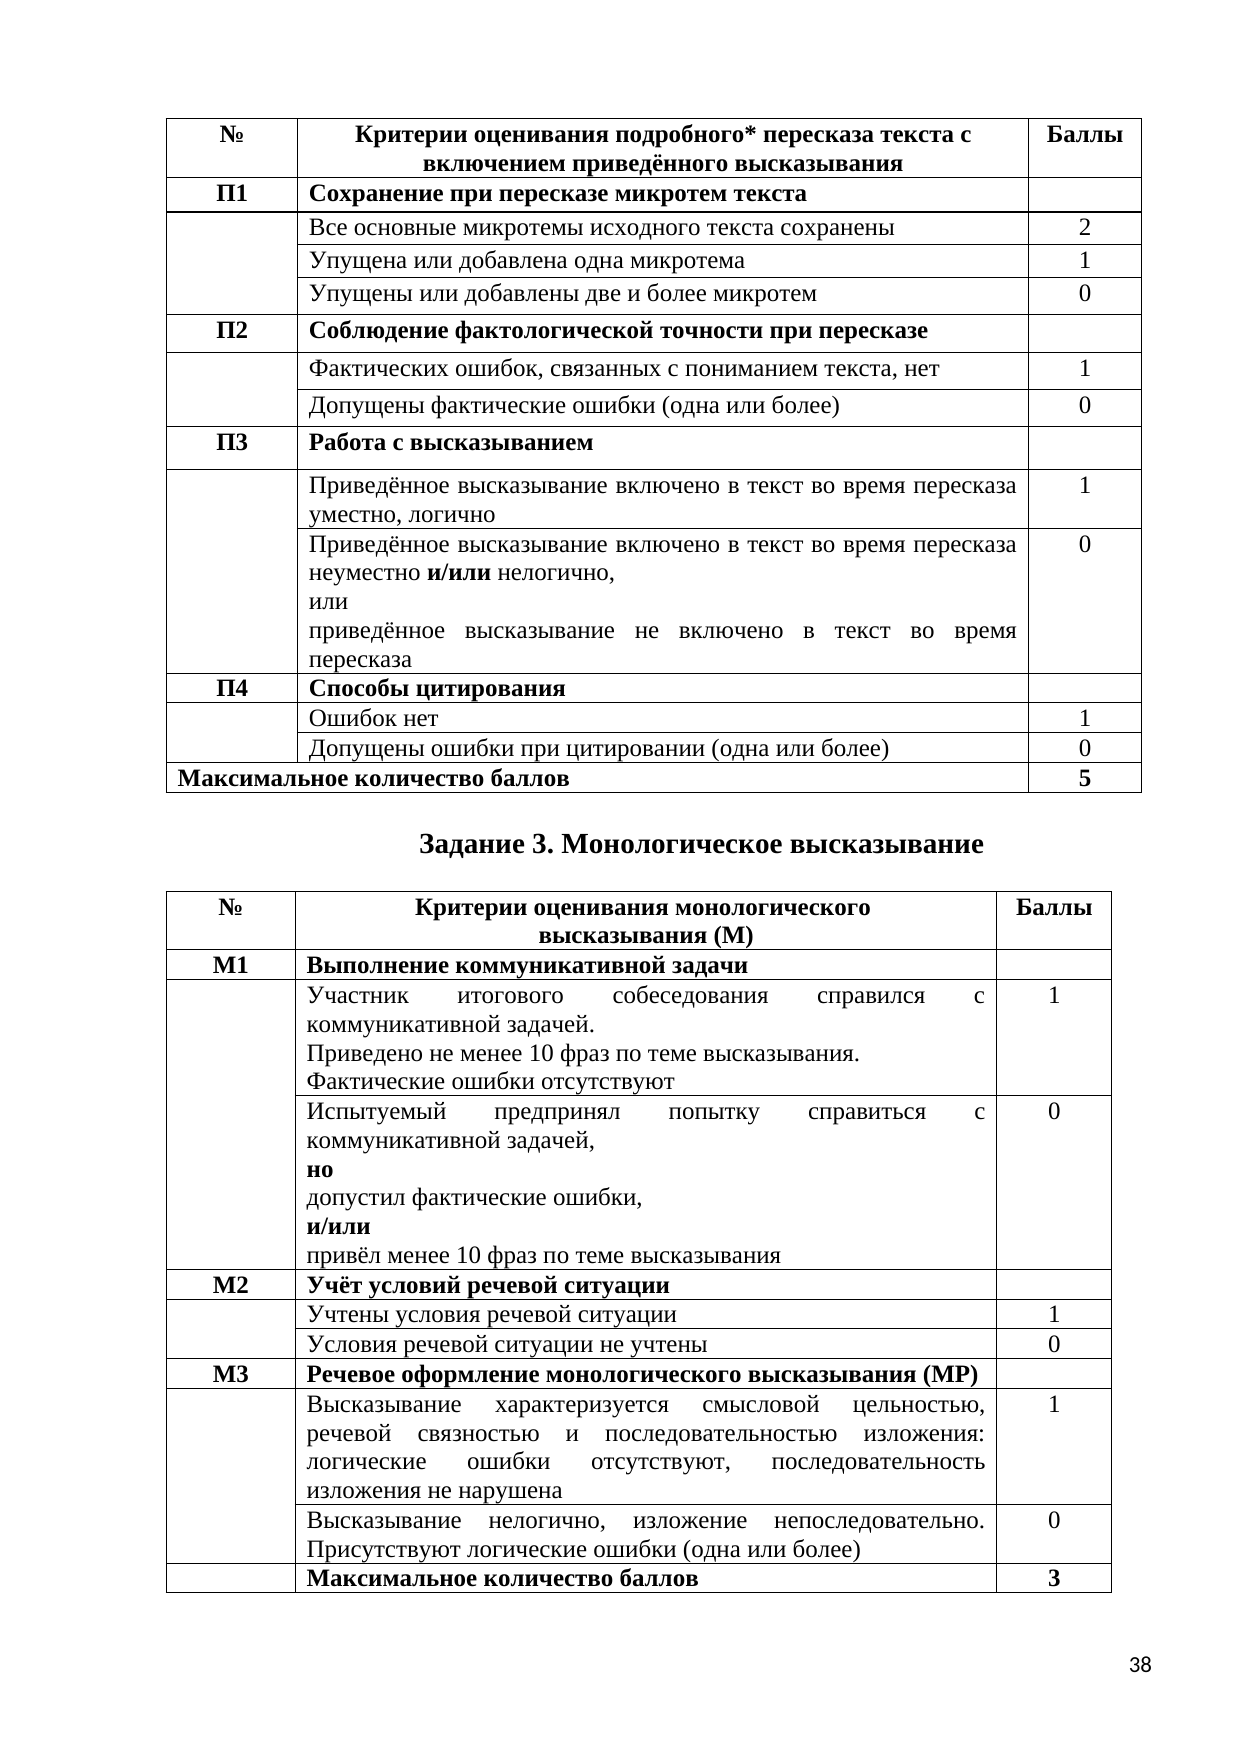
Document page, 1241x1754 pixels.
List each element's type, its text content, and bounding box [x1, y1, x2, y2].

table_cell [997, 1270, 1111, 1298]
table_cell 5 [1029, 763, 1141, 792]
table_cell [167, 980, 295, 1269]
table_cell Допущены ошибки при цитировании (одна или более) [298, 733, 1028, 762]
table_header № [167, 892, 295, 949]
table_cell [1029, 315, 1141, 352]
table_cell П2 [167, 315, 297, 352]
table_cell Учёт условий речевой ситуации [296, 1270, 996, 1298]
table_cell Сохранение при пересказе микротем текста [298, 178, 1028, 211]
table_cell Фактических ошибок, связанных с пониманием текста, нет [298, 353, 1028, 389]
table_cell Упущена или добавлена одна микротема [298, 245, 1028, 277]
table_cell М3 [167, 1359, 295, 1388]
table_cell 1 [1029, 470, 1141, 528]
table_cell Учтены условия речевой ситуации [296, 1300, 996, 1328]
table_header Критерии оценивания монологического высказывания (М) [296, 892, 996, 949]
table_cell 1 [997, 1300, 1111, 1328]
table_cell 1 [997, 1389, 1111, 1504]
table_cell [167, 703, 297, 762]
table_cell Участник итогового собеседования справился с коммуникативной задачей. Приведено не менее 10 фраз по теме высказывания. Фактические ошибки отсутствуют [296, 980, 996, 1095]
table_cell Упущены или добавлены две и более микротем [298, 278, 1028, 314]
table_cell 1 [1029, 703, 1141, 732]
table_cell Условия речевой ситуации не учтены [296, 1329, 996, 1358]
table_cell Речевое оформление монологического высказывания (МР) [296, 1359, 996, 1388]
table_cell Испытуемый предпринял попытку справиться с коммуникативной задачей, но допустил фактические ошибки, и/или привёл менее 10 фраз по теме высказывания [296, 1096, 996, 1269]
table_cell [997, 950, 1111, 979]
table_cell [167, 213, 297, 314]
table_cell 0 [1029, 733, 1141, 762]
table_cell Высказывание характеризуется смысловой цельностью, речевой связностью и последовательностью изложения: логические ошибки отсутствуют, последовательность изложения не нарушена [296, 1389, 996, 1504]
table_cell 0 [1029, 390, 1141, 426]
table_cell [1029, 178, 1141, 211]
table_cell [167, 1389, 295, 1562]
table_cell 1 [1029, 353, 1141, 389]
table_cell Способы цитирования [298, 674, 1028, 702]
table_cell П1 [167, 178, 297, 211]
table_cell Приведённое высказывание включено в текст во время пересказа неуместно и/или нелогично, или приведённое высказывание не включено в текст во время пересказа [298, 529, 1028, 672]
table_cell 1 [997, 980, 1111, 1095]
table_header № [167, 119, 297, 177]
table_cell Ошибок нет [298, 703, 1028, 732]
table_cell [167, 353, 297, 426]
table_cell Максимальное количество баллов [296, 1564, 996, 1592]
table_cell [1029, 427, 1141, 469]
table_header Критерии оценивания подробного* пересказа текста с включением приведённого высказывания [298, 119, 1028, 177]
table_cell 0 [997, 1329, 1111, 1358]
table_cell М2 [167, 1270, 295, 1298]
table_cell [167, 1564, 295, 1592]
table_cell Приведённое высказывание включено в текст во время пересказа уместно, логично [298, 470, 1028, 528]
table_cell Все основные микротемы исходного текста сохранены [298, 213, 1028, 244]
table_cell Выполнение коммуникативной задачи [296, 950, 996, 979]
table_cell 3 [997, 1564, 1111, 1592]
table_cell П3 [167, 427, 297, 469]
table_cell [1029, 674, 1141, 702]
table_cell [997, 1359, 1111, 1388]
table_cell П4 [167, 674, 297, 702]
table_header Баллы [997, 892, 1111, 949]
table_cell Допущены фактические ошибки (одна или более) [298, 390, 1028, 426]
table_cell 0 [997, 1505, 1111, 1562]
table_cell Максимальное количество баллов [167, 763, 1028, 792]
table_cell [167, 470, 297, 672]
table_header Баллы [1029, 119, 1141, 177]
table_cell 2 [1029, 213, 1141, 244]
table_cell Соблюдение фактологической точности при пересказе [298, 315, 1028, 352]
text Задание 3. Монологическое высказывание [177, 826, 1152, 860]
table_cell 0 [1029, 278, 1141, 314]
table_cell 0 [997, 1096, 1111, 1269]
table_cell Высказывание нелогично, изложение непоследовательно. Присутствуют логические ошибки (одна или более) [296, 1505, 996, 1562]
table_cell Работа с высказыванием [298, 427, 1028, 469]
table_cell [167, 1300, 295, 1358]
table_cell 1 [1029, 245, 1141, 277]
table_cell 0 [1029, 529, 1141, 672]
table_cell М1 [167, 950, 295, 979]
